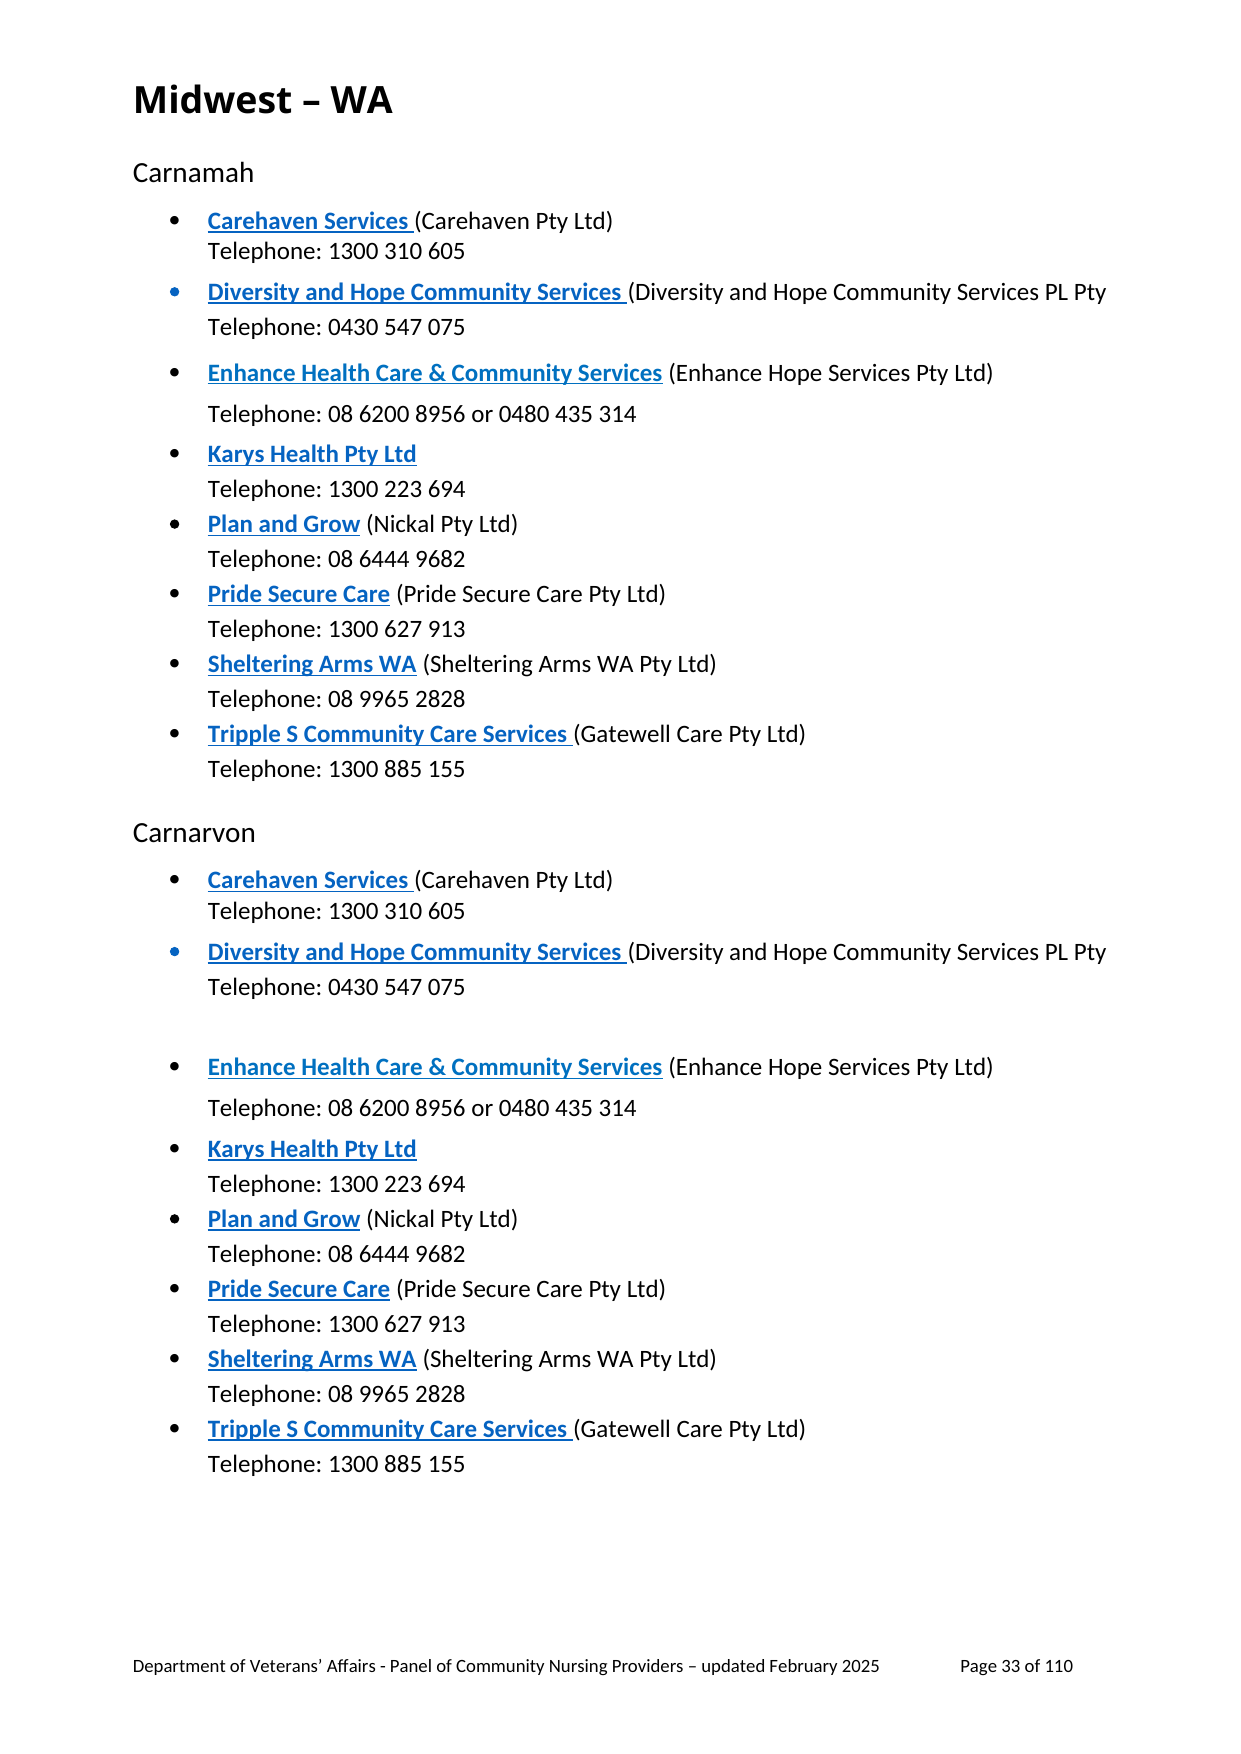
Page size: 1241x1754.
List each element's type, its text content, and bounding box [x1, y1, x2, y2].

list Diversity and Hope Community Services (Diversity and Hope Community Services PL Pty [170, 936, 1108, 967]
text Telephone: 08 9965 2828 [208, 1378, 1108, 1409]
text Telephone: 08 6200 8956 or 0480 435 314 [208, 398, 1108, 428]
text Telephone: 1300 627 913 [208, 1308, 1108, 1339]
list Plan and Grow (Nickal Pty Ltd) [170, 1203, 1108, 1234]
list Karys Health Pty Ltd [170, 1133, 1108, 1164]
list Carehaven Services (Carehaven Pty Ltd) Telephone: 1300 310 605 [170, 864, 1108, 926]
text Telephone: 08 6444 9682 [208, 1238, 1108, 1269]
text Telephone: 08 9965 2828 [208, 684, 1108, 714]
text Telephone: 08 6444 9682 [208, 544, 1108, 574]
text Telephone: 1300 627 913 [208, 614, 1108, 644]
subtitle Carnamah [133, 154, 1108, 189]
list Plan and Grow (Nickal Pty Ltd) [170, 509, 1108, 539]
list Sheltering Arms WA (Sheltering Arms WA Pty Ltd) [170, 649, 1108, 679]
text Telephone: 1300 885 155 [208, 754, 1108, 784]
list Tripple S Community Care Services (Gatewell Care Pty Ltd) [170, 719, 1108, 749]
list Pride Secure Care (Pride Secure Care Pty Ltd) [170, 579, 1108, 609]
list Enhance Health Care & Community Services (Enhance Hope Services Pty Ltd) [170, 1051, 1108, 1082]
list Diversity and Hope Community Services (Diversity and Hope Community Services PL Pty [170, 276, 1108, 307]
subtitle Carnarvon [133, 814, 1108, 849]
list Sheltering Arms WA (Sheltering Arms WA Pty Ltd) [170, 1343, 1108, 1374]
list Pride Secure Care (Pride Secure Care Pty Ltd) [170, 1273, 1108, 1304]
subtitle Midwest – WA [133, 74, 1108, 125]
text Telephone: 1300 885 155 [208, 1448, 1108, 1479]
list Karys Health Pty Ltd [170, 439, 1108, 469]
text Telephone: 0430 547 075 [208, 971, 1108, 1002]
list Carehaven Services (Carehaven Pty Ltd) Telephone: 1300 310 605 [170, 205, 1108, 266]
list Tripple S Community Care Services (Gatewell Care Pty Ltd) [170, 1413, 1108, 1444]
text Telephone: 08 6200 8956 or 0480 435 314 [208, 1092, 1108, 1123]
list Telephone: 1300 223 694 [208, 474, 1108, 504]
list Enhance Health Care & Community Services (Enhance Hope Services Pty Ltd) [170, 357, 1108, 387]
text Telephone: 0430 547 075 [208, 311, 1108, 342]
list Telephone: 1300 223 694 [208, 1168, 1108, 1199]
